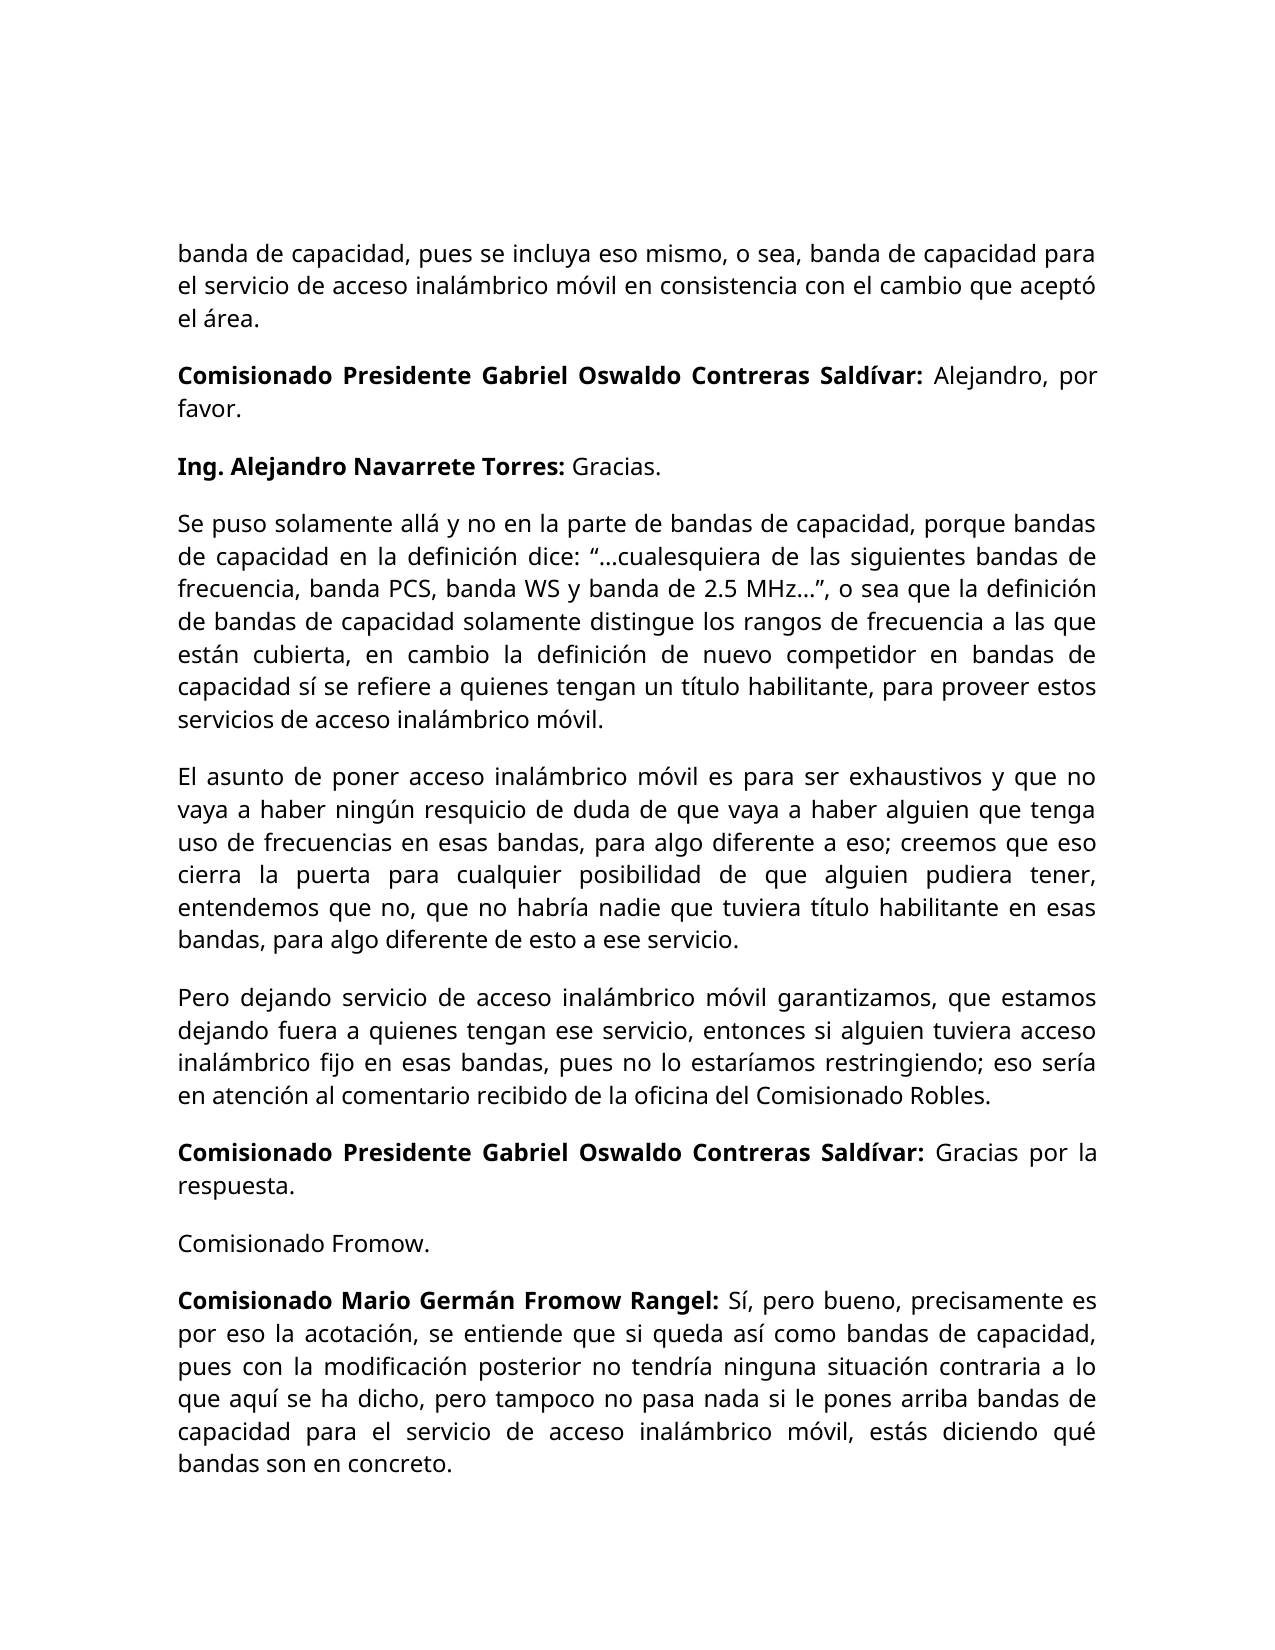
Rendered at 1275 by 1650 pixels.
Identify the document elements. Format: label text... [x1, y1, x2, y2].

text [177, 236, 1098, 334]
text Comisionado Presidente Gabriel Oswaldo Contreras Saldívar: Alejandro, por favor. [177, 359, 1098, 424]
text El asunto de poner acceso inalámbrico móvil es para ser exhaustivos y que no vaya a haber ningún resquicio de duda de que vaya a haber alguien que tenga uso de frecuencias en esas bandas, para algo diferente a eso; creemos que eso cierra la puerta para cualquier posibilidad de que alguien pudiera tener, entendemos que no, que no habría nadie que tuviera título habilitante en esas bandas, para algo diferente de esto a ese servicio. [177, 760, 1098, 956]
text Se puso solamente allá y no en la parte de bandas de capacidad, porque bandas de capacidad en la definición dice: “…cualesquiera de las siguientes bandas de frecuencia, banda PCS, banda WS y banda de 2.5 MHz…”, o sea que la definición de bandas de capacidad solamente distingue los rangos de frecuencia a las que están cubierta, en cambio la definición de nuevo competidor en bandas de capacidad sí se refiere a quienes tengan un título habilitante, para proveer estos servicios de acceso inalámbrico móvil. [177, 507, 1098, 735]
text Ing. Alejandro Navarrete Torres: Gracias. [177, 449, 1098, 482]
text Comisionado Fromow. [177, 1226, 1098, 1259]
text Comisionado Mario Germán Fromow Rangel: Sí, pero bueno, precisamente es por eso la acotación, se entiende que si queda así como bandas de capacidad, pues con la modificación posterior no tendría ninguna situación contraria a lo que aquí se ha dicho, pero tampoco no pasa nada si le pones arriba bandas de capacidad para el servicio de acceso inalámbrico móvil, estás diciendo qué bandas son en concreto. [177, 1284, 1098, 1480]
text Pero dejando servicio de acceso inalámbrico móvil garantizamos, que estamos dejando fuera a quienes tengan ese servicio, entonces si alguien tuviera acceso inalámbrico fijo en esas bandas, pues no lo estaríamos restringiendo; eso sería en atención al comentario recibido de la oficina del Comisionado Robles. [177, 981, 1098, 1111]
text Comisionado Presidente Gabriel Oswaldo Contreras Saldívar: Gracias por la respuesta. [177, 1136, 1098, 1201]
